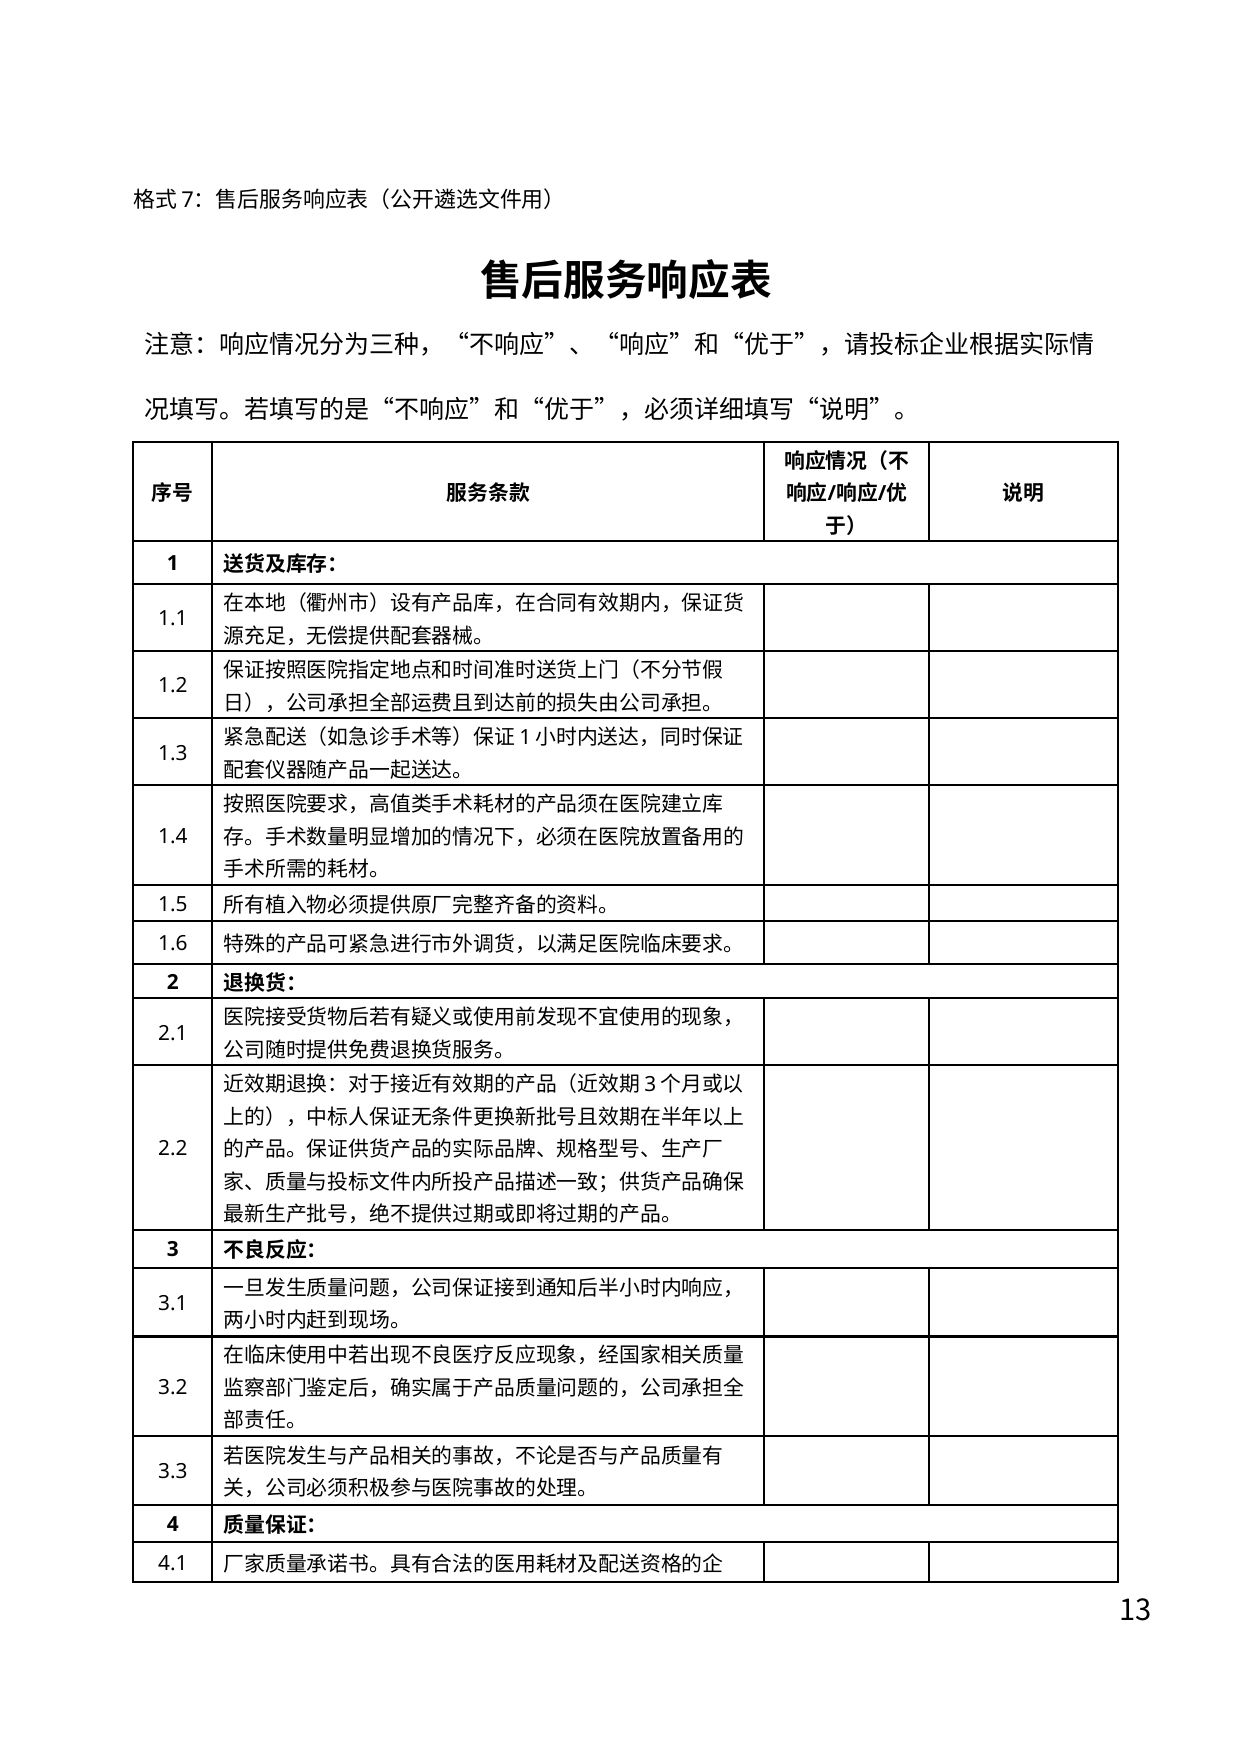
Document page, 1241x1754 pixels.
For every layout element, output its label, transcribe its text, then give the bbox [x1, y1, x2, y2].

table_cell 保证按照医院指定地点和时间准时送货上门（不分节假日），公司承担全部运费且到达前的损失由公司承担。 [213, 652, 763, 717]
table_cell 医院接受货物后若有疑义或使用前发现不宜使用的现象，公司随时提供免费退换货服务。 [213, 999, 763, 1064]
table_cell 3.3 [134, 1437, 211, 1504]
table_cell 4 [134, 1506, 211, 1541]
table_cell [765, 999, 928, 1064]
table_cell 2.1 [134, 999, 211, 1064]
table_cell 3.2 [134, 1338, 211, 1435]
table_cell [765, 652, 928, 717]
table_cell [213, 1543, 763, 1581]
table_cell 质量保证： [213, 1506, 1117, 1541]
table_cell 若医院发生与产品相关的事故，不论是否与产品质量有关，公司必须积极参与医院事故的处理。 [213, 1437, 763, 1504]
table_cell [930, 719, 1117, 784]
table_cell 3 [134, 1231, 211, 1267]
table_cell [930, 786, 1117, 884]
table_cell 说明 [930, 443, 1117, 540]
table_cell 在本地（衢州市）设有产品库，在合同有效期内，保证货源充足，无偿提供配套器械。 [213, 585, 763, 650]
table_cell [765, 1066, 928, 1229]
table_cell [765, 1437, 928, 1504]
table_cell 2.2 [134, 1066, 211, 1229]
table_cell [930, 1066, 1117, 1229]
table_cell [930, 1543, 1117, 1581]
table_cell 特殊的产品可紧急进行市外调货，以满足医院临床要求。 [213, 922, 763, 963]
table_cell 2 [134, 965, 211, 997]
table_cell 序号 [134, 443, 211, 540]
table_cell 1.2 [134, 652, 211, 717]
table_cell [930, 886, 1117, 920]
table_cell [765, 1338, 928, 1435]
table_header 售后服务响应表 [133, 244, 1118, 311]
table_cell 1 [134, 542, 211, 583]
table_cell [765, 1543, 928, 1581]
table_cell 近效期退换：对于接近有效期的产品（近效期3个月或以上的），中标人保证无条件更换新批号且效期在半年以上的产品。保证供货产品的实际品牌、规格型号、生产厂家、质量与投标文件内所投产品描述一致；供货产品确保最新生产批号，绝不提供过期或即将过期的产品。 [213, 1066, 763, 1229]
table_cell [765, 585, 928, 650]
table_cell 4.1 [134, 1543, 211, 1581]
table_cell 1.3 [134, 719, 211, 784]
table_cell [930, 1338, 1117, 1435]
table_cell 退换货： [213, 965, 1117, 997]
table_cell 送货及库存： [213, 542, 1117, 583]
table_cell [765, 719, 928, 784]
table_cell 一旦发生质量问题，公司保证接到通知后半小时内响应，两小时内赶到现场。 [213, 1269, 763, 1335]
table_cell 不良反应： [213, 1231, 1117, 1267]
table_cell [930, 585, 1117, 650]
table_cell [765, 1269, 928, 1335]
table_cell 注意：响应情况分为三种，“不响应”、“响应”和“优于”，请投标企业根据实际情况填写。若填写的是“不响应”和“优于”，必须详细填写“说明”。 [133, 311, 1118, 441]
table_cell [765, 886, 928, 920]
table_cell [930, 1437, 1117, 1504]
table_cell [765, 786, 928, 884]
table_cell 紧急配送（如急诊手术等）保证1小时内送达，同时保证配套仪器随产品一起送达。 [213, 719, 763, 784]
table_cell 3.1 [134, 1269, 211, 1335]
table_cell 按照医院要求，高值类手术耗材的产品须在医院建立库存。手术数量明显增加的情况下，必须在医院放置备用的手术所需的耗材。 [213, 786, 763, 884]
table_cell 在临床使用中若出现不良医疗反应现象，经国家相关质量监察部门鉴定后，确实属于产品质量问题的，公司承担全部责任。 [213, 1338, 763, 1435]
table_cell 1.1 [134, 585, 211, 650]
table_cell 响应情况（不响应/响应/优于） [765, 443, 928, 540]
table_cell 1.5 [134, 886, 211, 920]
table_cell [930, 1269, 1117, 1335]
table_cell 1.6 [134, 922, 211, 963]
text 格式7：售后服务响应表（公开遴选文件用） [133, 182, 1152, 214]
table_cell 所有植入物必须提供原厂完整齐备的资料。 [213, 886, 763, 920]
table_cell [765, 922, 928, 963]
table_cell [930, 922, 1117, 963]
table_cell 服务条款 [213, 443, 763, 540]
table_cell 1.4 [134, 786, 211, 884]
table_cell [930, 652, 1117, 717]
table_cell [930, 999, 1117, 1064]
